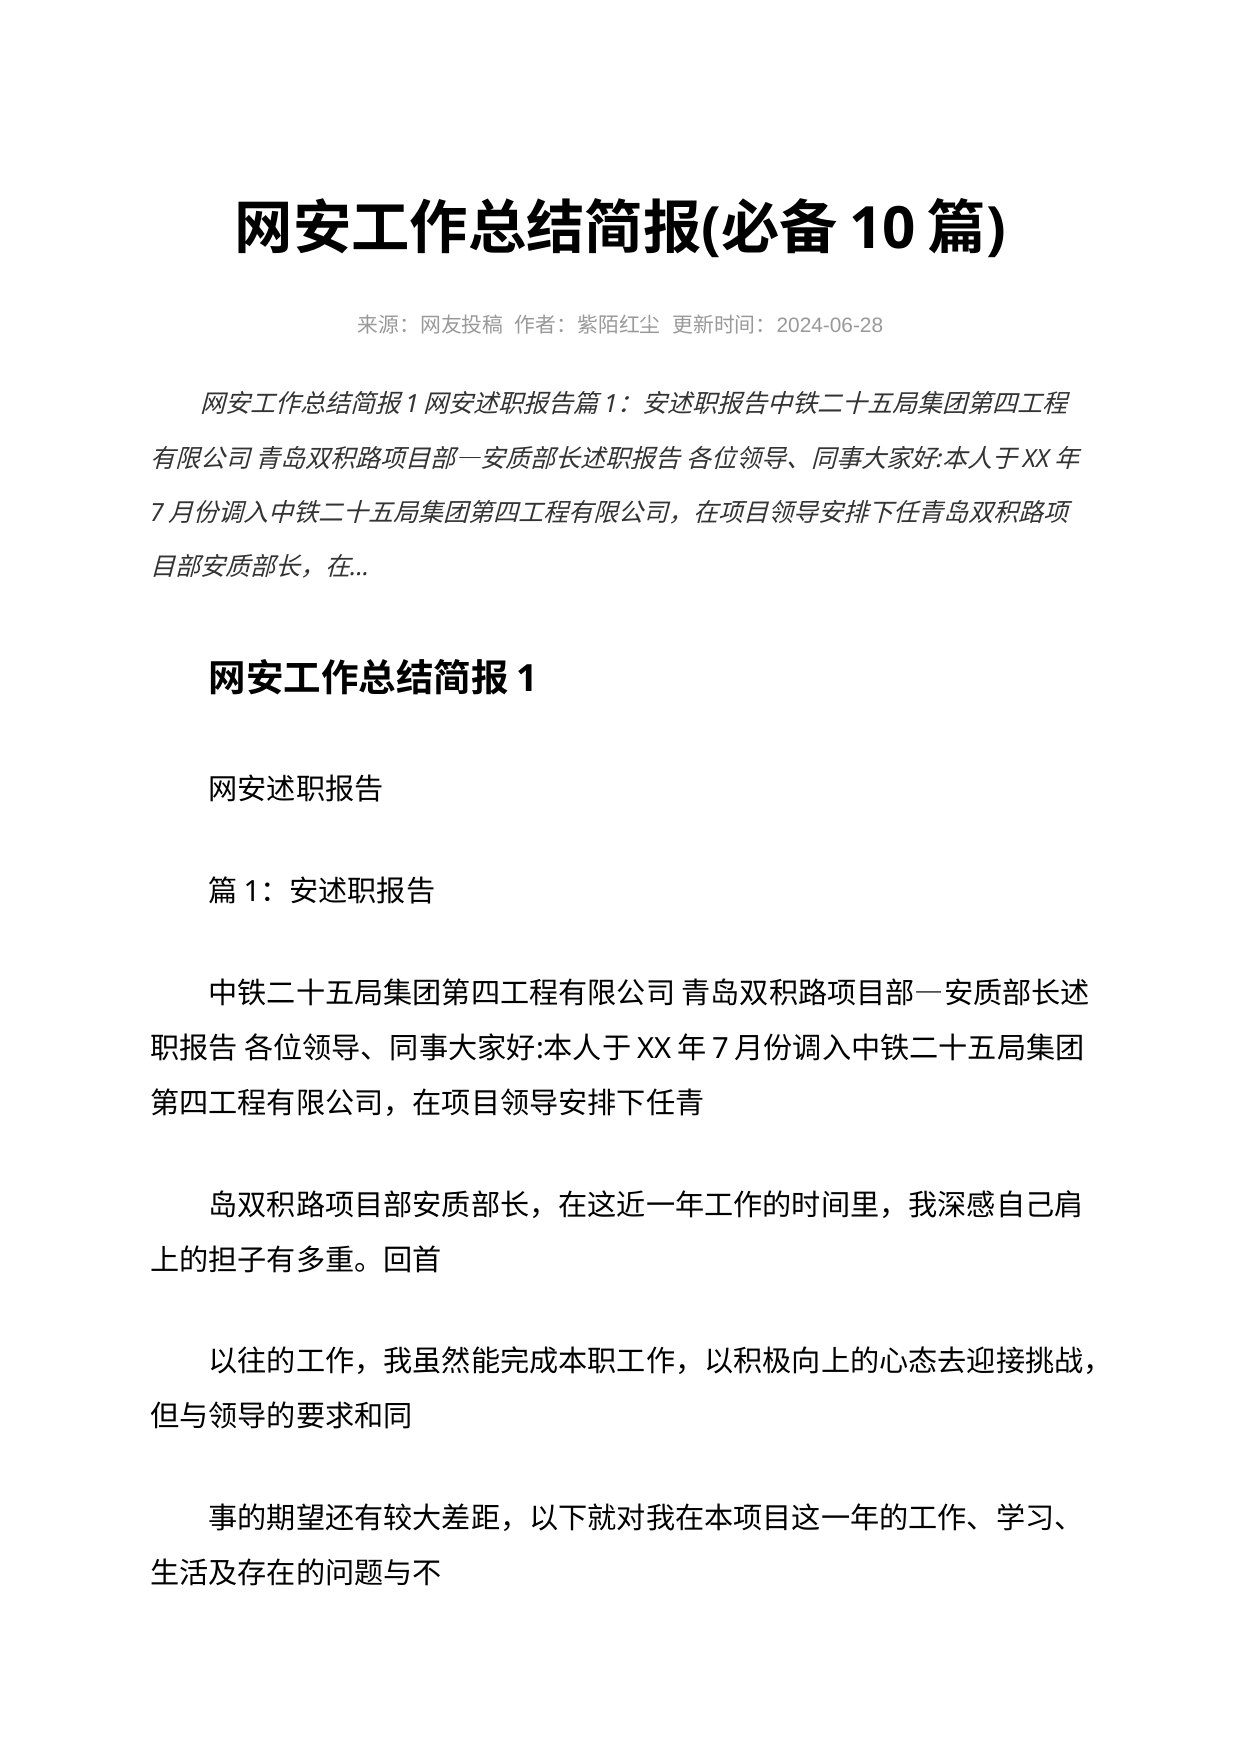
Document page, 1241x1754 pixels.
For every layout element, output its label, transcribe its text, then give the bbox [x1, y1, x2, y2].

text 网安工作总结简报1 [150, 648, 1090, 703]
text 中铁二十五局集团第四工程有限公司 青岛双积路项目部—安质部长述职报告 各位领导、同事大家好:本人于XX年7月份调入中铁二十五局集团第四工程有限公司，在项目领导安排下任青 [150, 969, 1090, 1122]
text 网安工作总结简报1网安述职报告篇1：安述职报告中铁二十五局集团第四工程有限公司 青岛双积路项目部—安质部长述职报告 各位领导、同事大家好:本人于XX年7月份调入中铁二十五局集团第四工程有限公司，在项目领导安排下任青岛双积路项目部安质部长，在... [150, 384, 1090, 583]
text 岛双积路项目部安质部长，在这近一年工作的时间里，我深感自己肩上的担子有多重。回首 [150, 1181, 1090, 1278]
text 篇1：安述职报告 [150, 867, 1090, 910]
text 事的期望还有较大差距，以下就对我在本项目这一年的工作、学习、生活及存在的问题与不 [150, 1494, 1090, 1592]
text 来源：网友投稿 作者：紫陌红尘 更新时间：2024-06-28 [150, 313, 1090, 337]
subtitle 网安工作总结简报(必备10篇) [150, 181, 1090, 266]
text 以往的工作，我虽然能完成本职工作，以积极向上的心态去迎接挑战，但与领导的要求和同 [150, 1338, 1090, 1435]
text 网安述职报告 [150, 766, 1090, 808]
